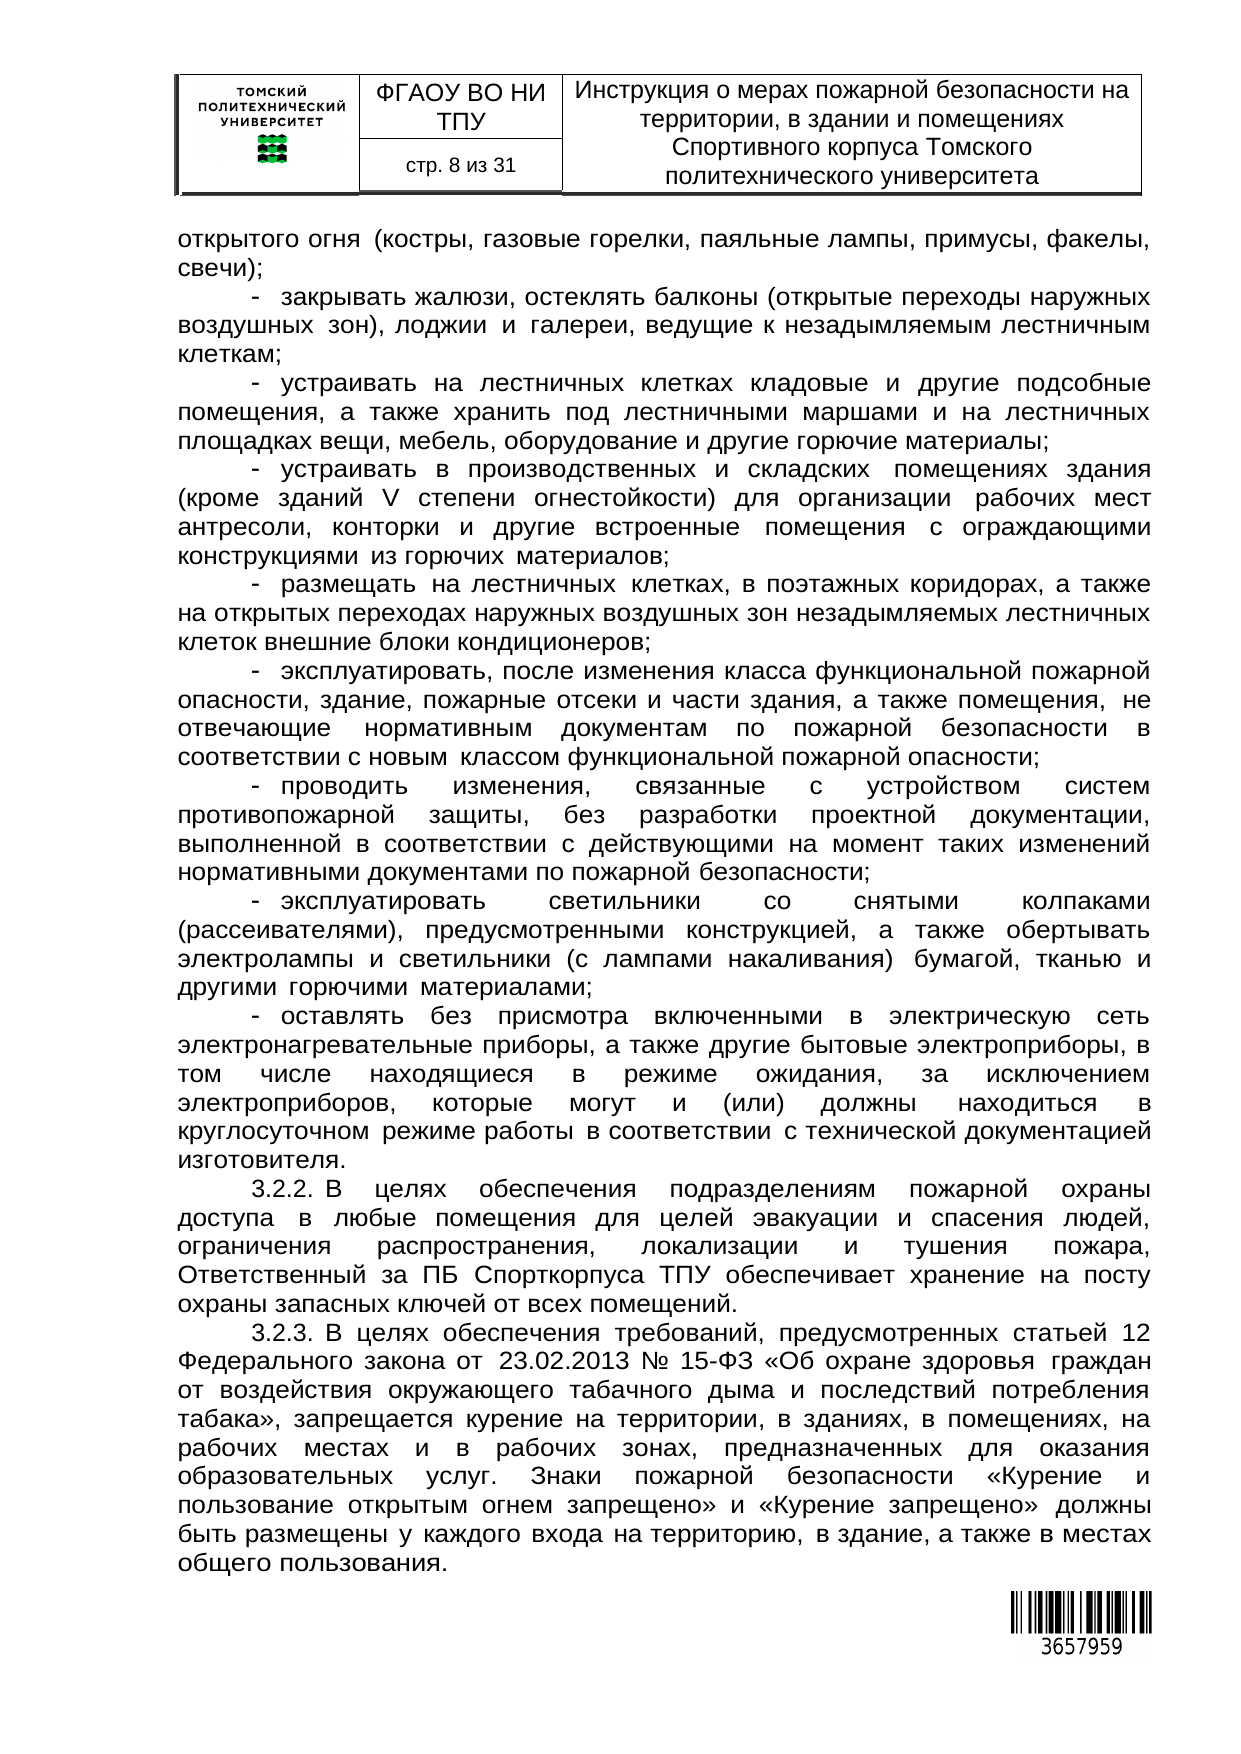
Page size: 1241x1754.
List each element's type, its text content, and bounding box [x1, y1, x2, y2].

picture [1011, 1591, 1152, 1662]
list оставлять без присмотра включенными в электрическую сеть электронагревательные приборы, а также другие бытовые электроприборы, в том числе находящиеся в режиме ожидания, за исключением электроприборов, которые могут и (или) должны находиться в круглосуточном режиме работы в соответствии с технической документацией изготовителя. [177, 1001, 1152, 1174]
list закрывать жалюзи, остеклять балконы (открытые переходы наружных воздушных зон), лоджии и галереи, ведущие к незадымляемым лестничным клеткам; [177, 282, 1152, 368]
list эксплуатировать светильники со снятыми колпаками (рассеивателями), предусмотренными конструкцией, а также обертывать электролампы и светильники (с лампами накаливания) бумагой, тканью и другими горючими материалами; [177, 886, 1152, 1001]
list В целях обеспечения подразделениям пожарной охраны доступа в любые помещения для целей эвакуации и спасения людей, ограничения распространения, локализации и тушения пожара, Ответственный за ПБ Спорткорпуса ТПУ обеспечивает хранение на посту охраны запасных ключей от всех помещений. [177, 1174, 1152, 1317]
list эксплуатировать, после изменения класса функциональной пожарной опасности, здание, пожарные отсеки и части здания, а также помещения, не отвечающие нормативным документам по пожарной безопасности в соответствии с новым классом функциональной пожарной опасности; [177, 656, 1152, 771]
picture [188, 81, 350, 165]
list устраивать в производственных и складских помещениях здания (кроме зданий V степени огнестойкости) для организации рабочих мест антресоли, конторки и другие встроенные помещения с ограждающими конструкциями из горючих материалов; [177, 454, 1152, 569]
list проводить изменения, связанные с устройством систем противопожарной защиты, без разработки проектной документации, выполненной в соответствии с действующими на момент таких изменений нормативными документами по пожарной безопасности; [177, 771, 1152, 886]
list устраивать на лестничных клетках кладовые и другие подсобные помещения, а также хранить под лестничными маршами и на лестничных площадках вещи, мебель, оборудование и другие горючие материалы; [177, 368, 1152, 454]
list В целях обеспечения требований, предусмотренных статьей 12 Федерального закона от 23.02.2013 № 15-ФЗ «Об охране здоровья граждан от воздействия окружающего табачного дыма и последствий потребления табака», запрещается курение на территории, в зданиях, в помещениях, на рабочих местах и в рабочих зонах, предназначенных для оказания образовательных услуг. Знаки пожарной безопасности «Курение и пользование открытым огнем запрещено» и «Курение запрещено» должны быть размещены у каждого входа на территорию, в здание, а также в местах общего пользования. [177, 1317, 1152, 1576]
list размещать на лестничных клетках, в поэтажных коридорах, а также на открытых переходах наружных воздушных зон незадымляемых лестничных клеток внешние блоки кондиционеров; [177, 569, 1152, 656]
